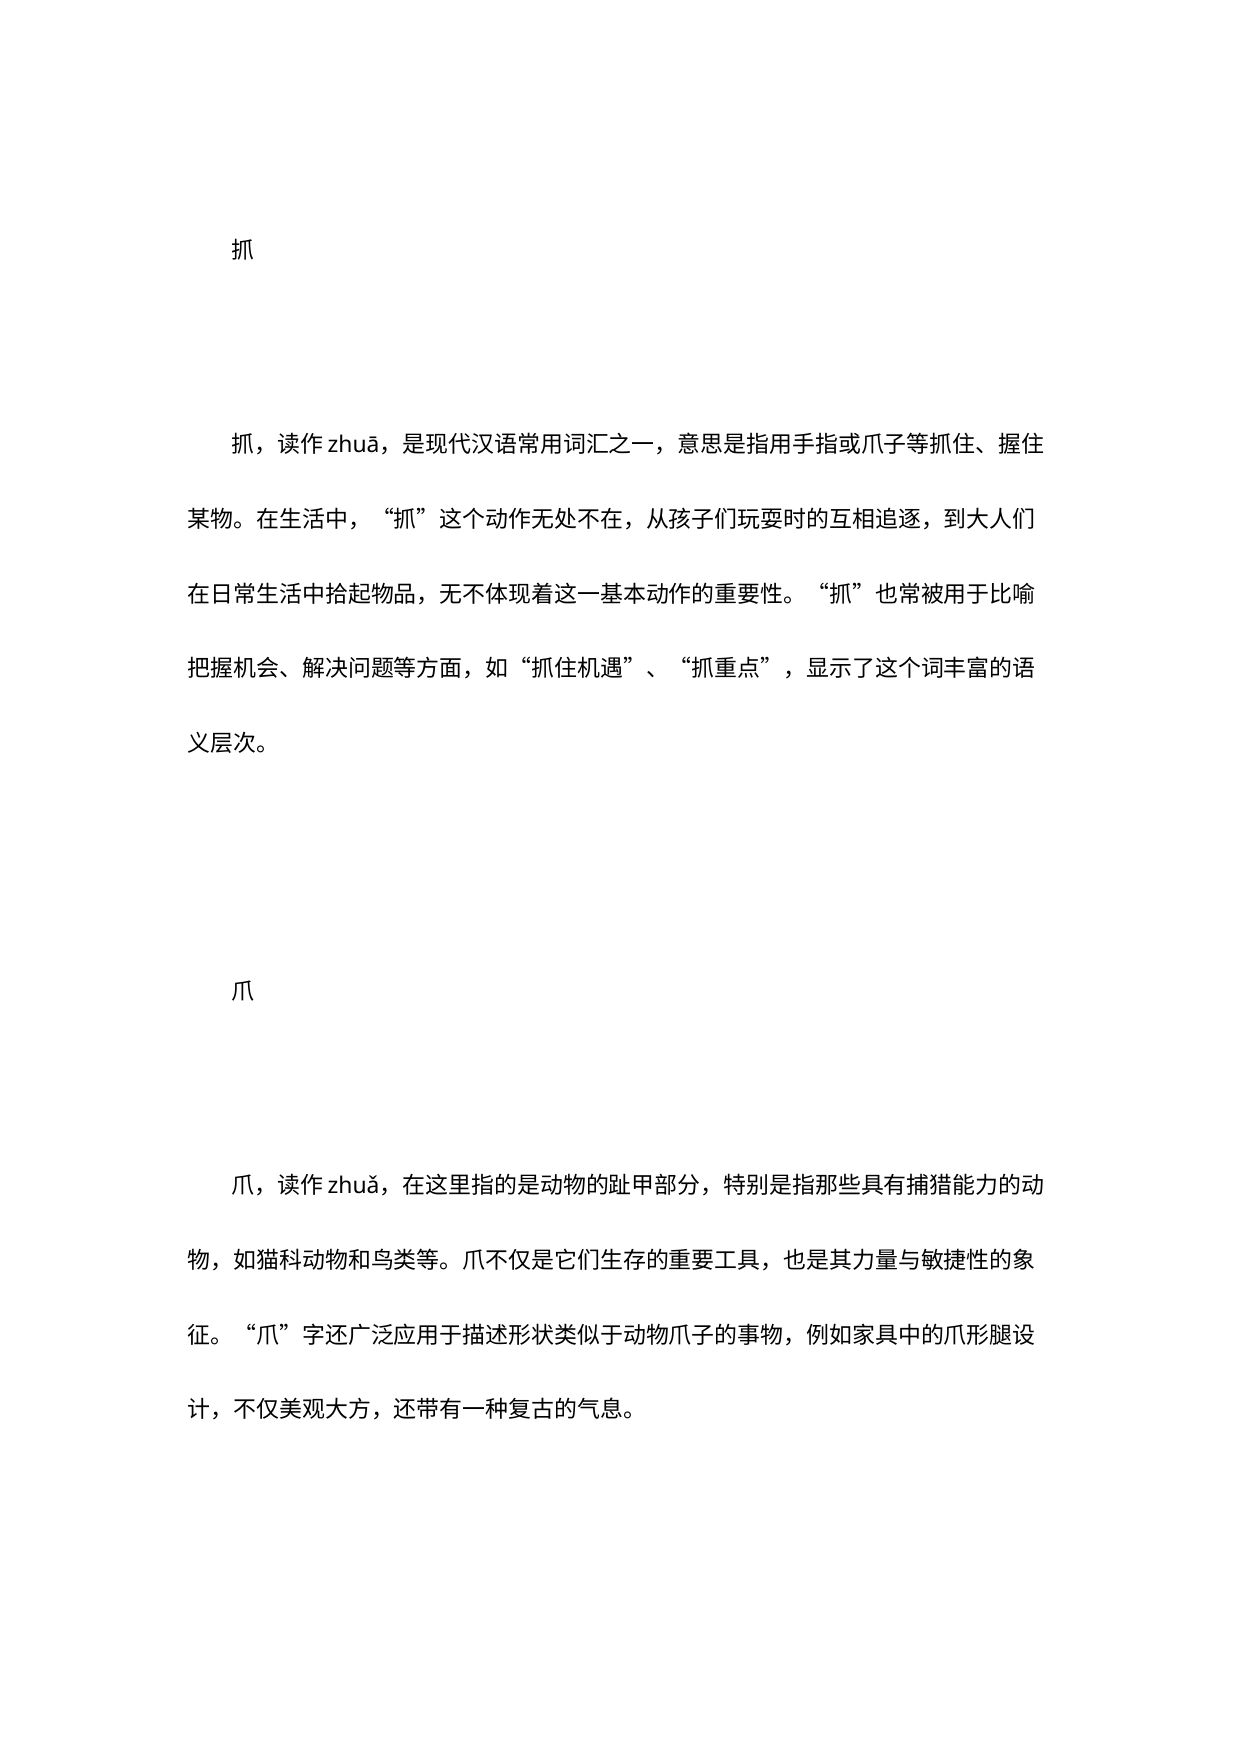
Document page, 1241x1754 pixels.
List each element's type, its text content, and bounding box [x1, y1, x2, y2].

text 抓 [187, 216, 1053, 281]
text 爪 [187, 957, 1053, 1022]
text 抓，读作zhuā，是现代汉语常用词汇之一，意思是指用手指或爪子等抓住、握住某物。在生活中，“抓”这个动作无处不在，从孩子们玩耍时的互相追逐，到大人们在日常生活中拾起物品，无不体现着这一基本动作的重要性。“抓”也常被用于比喻把握机会、解决问题等方面，如“抓住机遇”、“抓重点”，显示了这个词丰富的语义层次。 [187, 410, 1053, 774]
text 爪，读作zhuǎ，在这里指的是动物的趾甲部分，特别是指那些具有捕猎能力的动物，如猫科动物和鸟类等。爪不仅是它们生存的重要工具，也是其力量与敏捷性的象征。“爪”字还广泛应用于描述形状类似于动物爪子的事物，例如家具中的爪形腿设计，不仅美观大方，还带有一种复古的气息。 [187, 1151, 1053, 1441]
